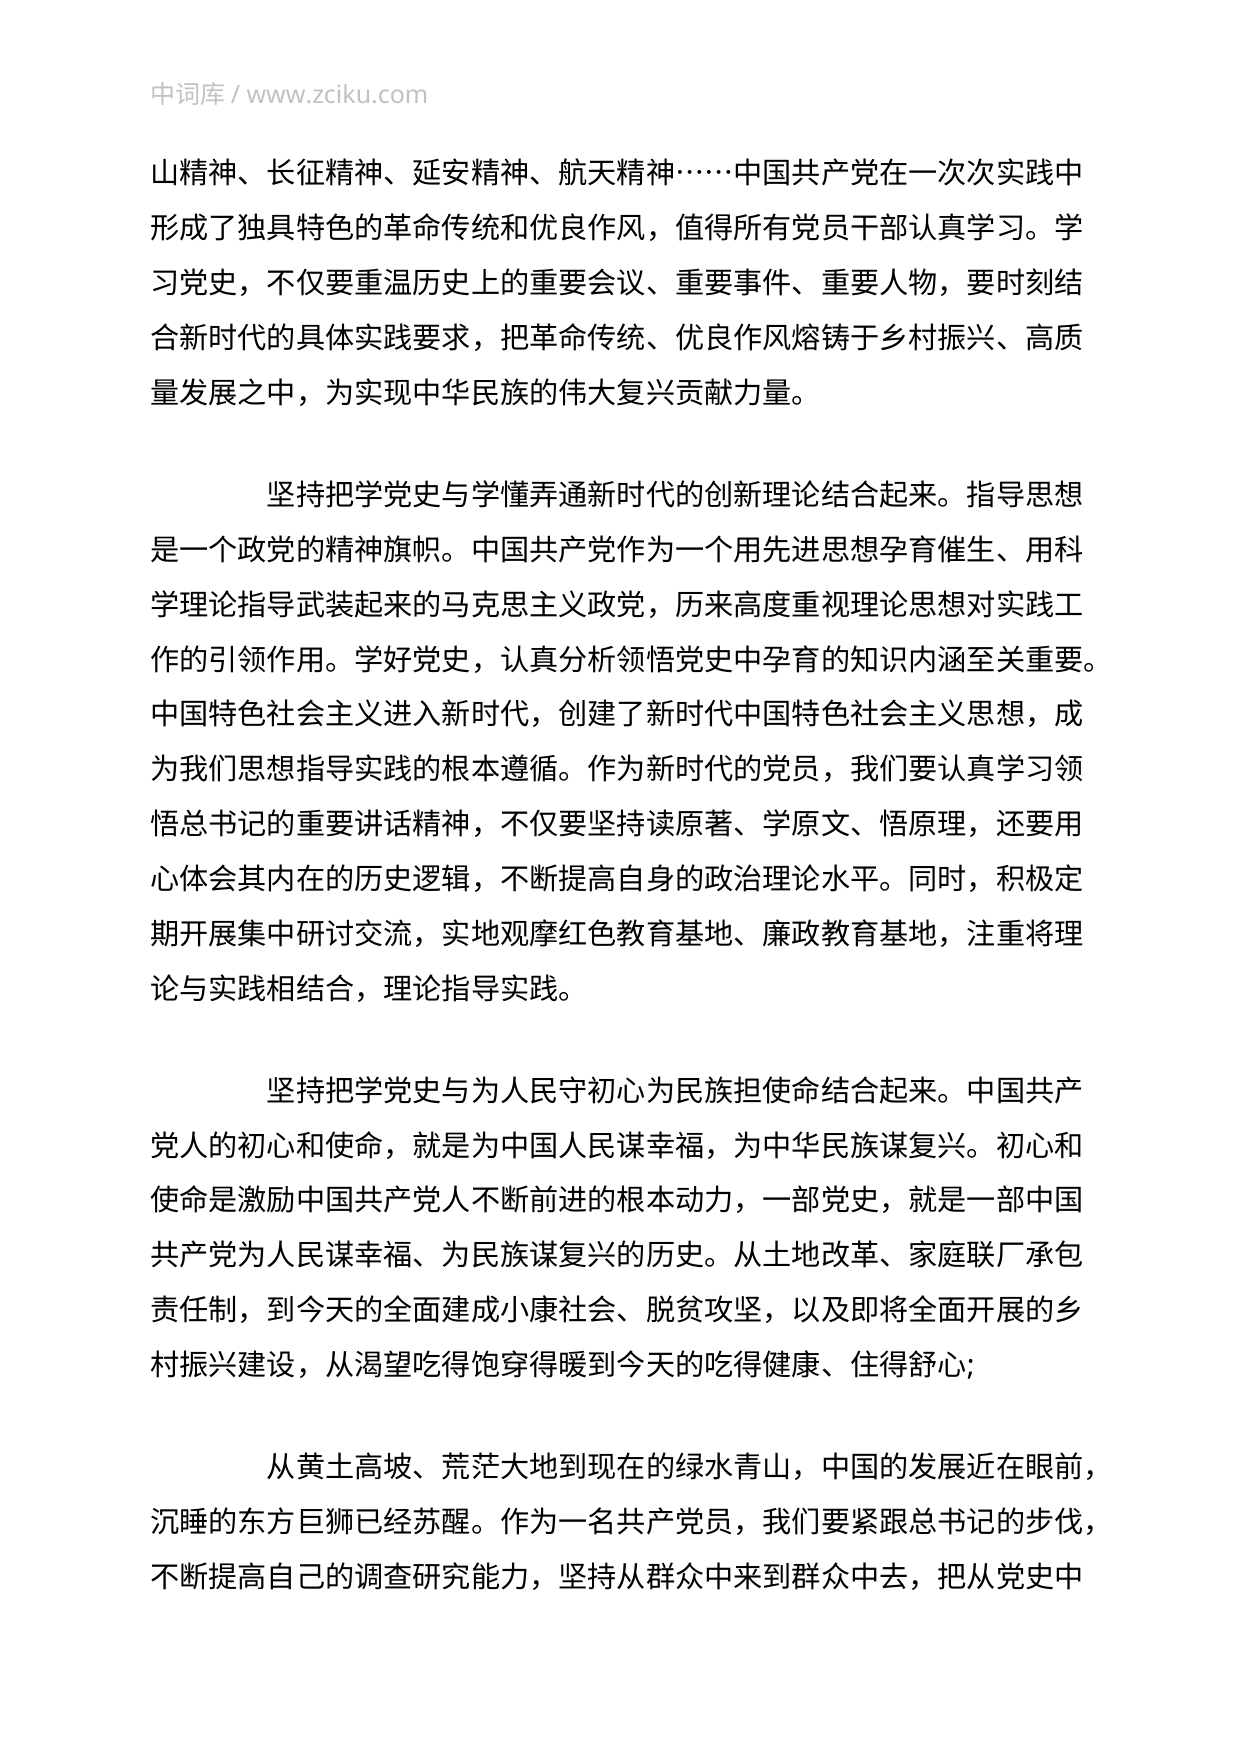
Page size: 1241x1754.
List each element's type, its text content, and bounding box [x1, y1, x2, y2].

text 坚持把学党史与学懂弄通新时代的创新理论结合起来。指导思想是一个政党的精神旗帜。中国共产党作为一个用先进思想孕育催生、用科学理论指导武装起来的马克思主义政党，历来高度重视理论思想对实践工作的引领作用。学好党史，认真分析领悟党史中孕育的知识内涵至关重要。中国特色社会主义进入新时代，创建了新时代中国特色社会主义思想，成为我们思想指导实践的根本遵循。作为新时代的党员，我们要认真学习领悟总书记的重要讲话精神，不仅要坚持读原著、学原文、悟原理，还要用心体会其内在的历史逻辑，不断提高自身的政治理论水平。同时，积极定期开展集中研讨交流，实地观摩红色教育基地、廉政教育基地，注重将理论与实践相结合，理论指导实践。 [150, 471, 1090, 1008]
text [150, 1444, 1090, 1596]
text 坚持把学党史与为人民守初心为民族担使命结合起来。中国共产党人的初心和使命，就是为中国人民谋幸福，为中华民族谋复兴。初心和使命是激励中国共产党人不断前进的根本动力，一部党史，就是一部中国共产党为人民谋幸福、为民族谋复兴的历史。从土地改革、家庭联厂承包责任制，到今天的全面建成小康社会、脱贫攻坚，以及即将全面开展的乡村振兴建设，从渴望吃得饱穿得暖到今天的吃得健康、住得舒心; [150, 1067, 1090, 1384]
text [150, 150, 1090, 412]
